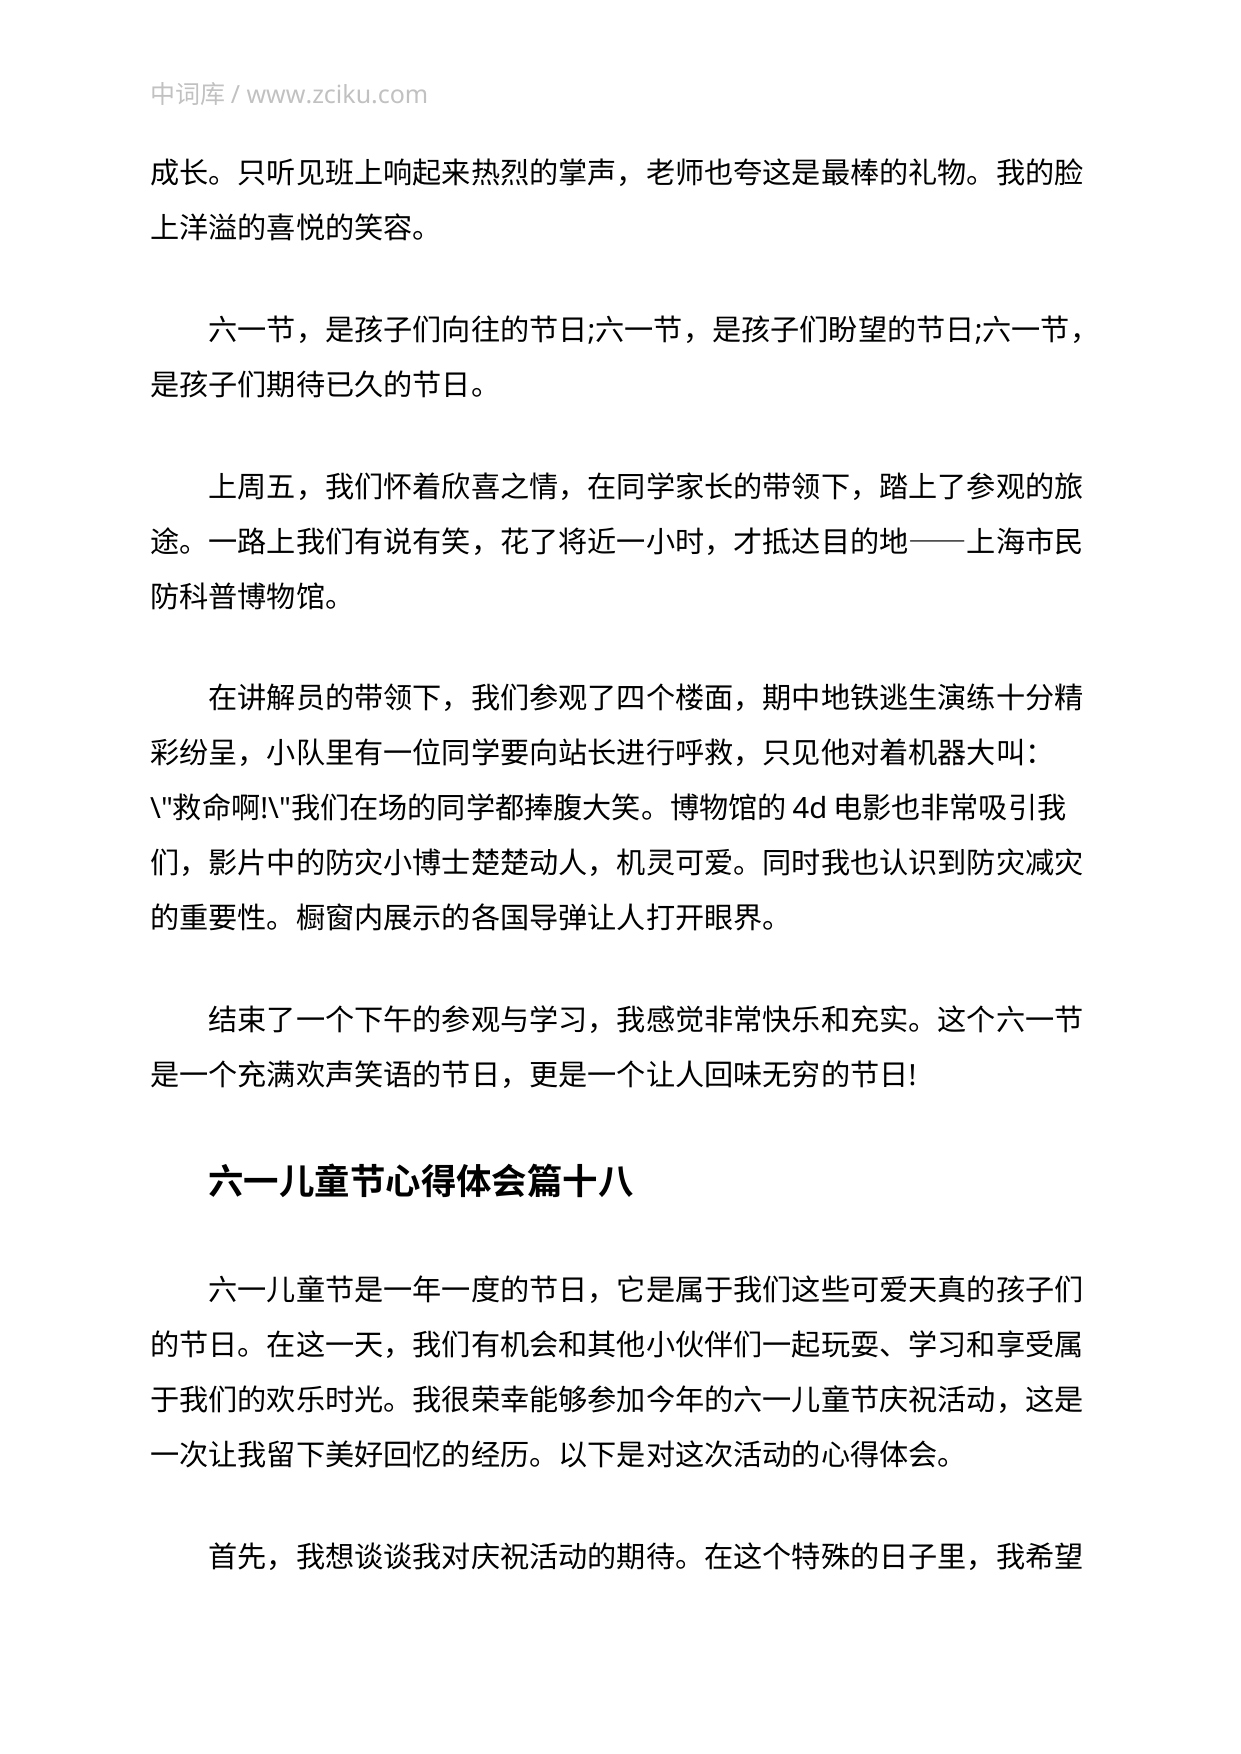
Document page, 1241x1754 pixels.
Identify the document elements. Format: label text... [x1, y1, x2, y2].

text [150, 150, 1090, 247]
text 在讲解员的带领下，我们参观了四个楼面，期中地铁逃生演练十分精彩纷呈，小队里有一位同学要向站长进行呼救，只见他对着机器大叫：\"救命啊!\"我们在场的同学都捧腹大笑。博物馆的4d电影也非常吸引我们，影片中的防灾小博士楚楚动人，机灵可爱。同时我也认识到防灾减灾的重要性。橱窗内展示的各国导弹让人打开眼界。 [150, 675, 1090, 937]
text 六一节，是孩子们向往的节日;六一节，是孩子们盼望的节日;六一节，是孩子们期待已久的节日。 [150, 307, 1090, 404]
text 上周五，我们怀着欣喜之情，在同学家长的带领下，踏上了参观的旅途。一路上我们有说有笑，花了将近一小时，才抵达目的地——上海市民防科普博物馆。 [150, 463, 1090, 616]
text 六一儿童节心得体会篇十八 [150, 1153, 1090, 1204]
text 六一儿童节是一年一度的节日，它是属于我们这些可爱天真的孩子们的节日。在这一天，我们有机会和其他小伙伴们一起玩耍、学习和享受属于我们的欢乐时光。我很荣幸能够参加今年的六一儿童节庆祝活动，这是一次让我留下美好回忆的经历。以下是对这次活动的心得体会。 [150, 1267, 1090, 1474]
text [150, 1533, 1090, 1576]
text 结束了一个下午的参观与学习，我感觉非常快乐和充实。这个六一节是一个充满欢声笑语的节日，更是一个让人回味无穷的节日! [150, 996, 1090, 1094]
